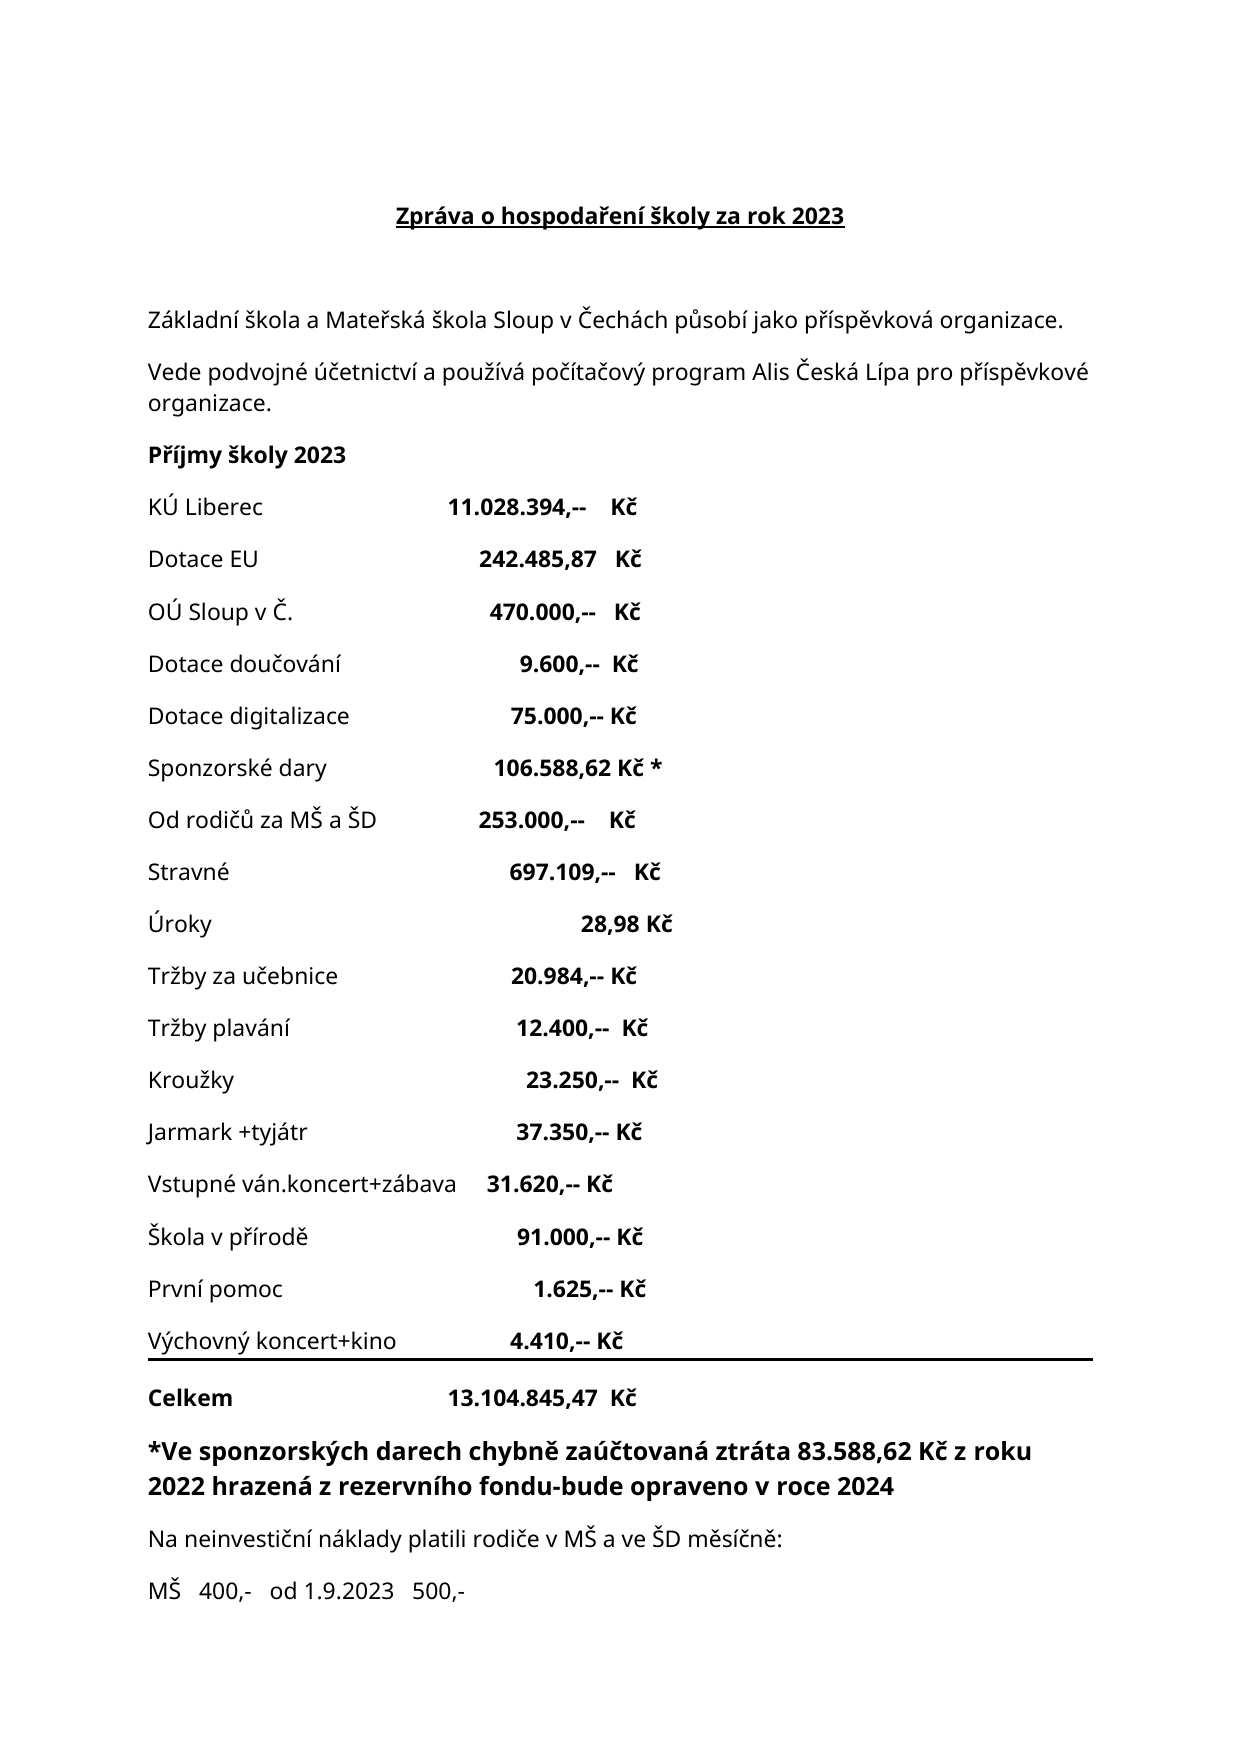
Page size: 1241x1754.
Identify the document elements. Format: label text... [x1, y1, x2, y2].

text Tržby plavání 12.400,-- Kč [148, 1012, 1093, 1043]
text Výchovný koncert+kino 4.410,-- Kč [148, 1325, 1093, 1358]
text MŠ 400,- od 1.9.2023 500,- [148, 1575, 1093, 1606]
text Jarmark +tyjátr 37.350,-- Kč [148, 1116, 1093, 1148]
text Vede podvojné účetnictví a používá počítačový program Alis Česká Lípa pro příspěvkové organizace. [148, 356, 1093, 418]
text První pomoc 1.625,-- Kč [148, 1273, 1093, 1304]
text Základní škola a Mateřská škola Sloup v Čechách působí jako příspěvková organizace. [148, 304, 1093, 335]
text Úroky 28,98 Kč [148, 908, 1093, 939]
text Tržby za učebnice 20.984,-- Kč [148, 960, 1093, 991]
text Dotace doučování 9.600,-- Kč [148, 648, 1093, 679]
text Vstupné ván.koncert+zábava 31.620,-- Kč [148, 1168, 1093, 1200]
text Sponzorské dary 106.588,62 Kč * [148, 752, 1093, 783]
text Na neinvestiční náklady platili rodiče v MŠ a ve ŠD měsíčně: [148, 1523, 1093, 1554]
text *Ve sponzorských darech chybně zaúčtovaná ztráta 83.588,62 Kč z roku 2022 hrazená z rezervního fondu-bude opraveno v roce 2024 [148, 1434, 1093, 1502]
text KÚ Liberec 11.028.394,-- Kč [148, 491, 1093, 523]
text Kroužky 23.250,-- Kč [148, 1064, 1093, 1096]
text Dotace EU 242.485,87 Kč [148, 543, 1093, 575]
text Škola v přírodě 91.000,-- Kč [148, 1221, 1093, 1252]
text Zpráva o hospodaření školy za rok 2023 [148, 200, 1093, 231]
text Celkem 13.104.845,47 Kč [148, 1382, 1093, 1413]
text OÚ Sloup v Č. 470.000,-- Kč [148, 596, 1093, 627]
text Dotace digitalizace 75.000,-- Kč [148, 700, 1093, 731]
text Stravné 697.109,-- Kč [148, 856, 1093, 887]
text Příjmy školy 2023 [148, 439, 1093, 471]
text Od rodičů za MŠ a ŠD 253.000,-- Kč [148, 804, 1093, 835]
